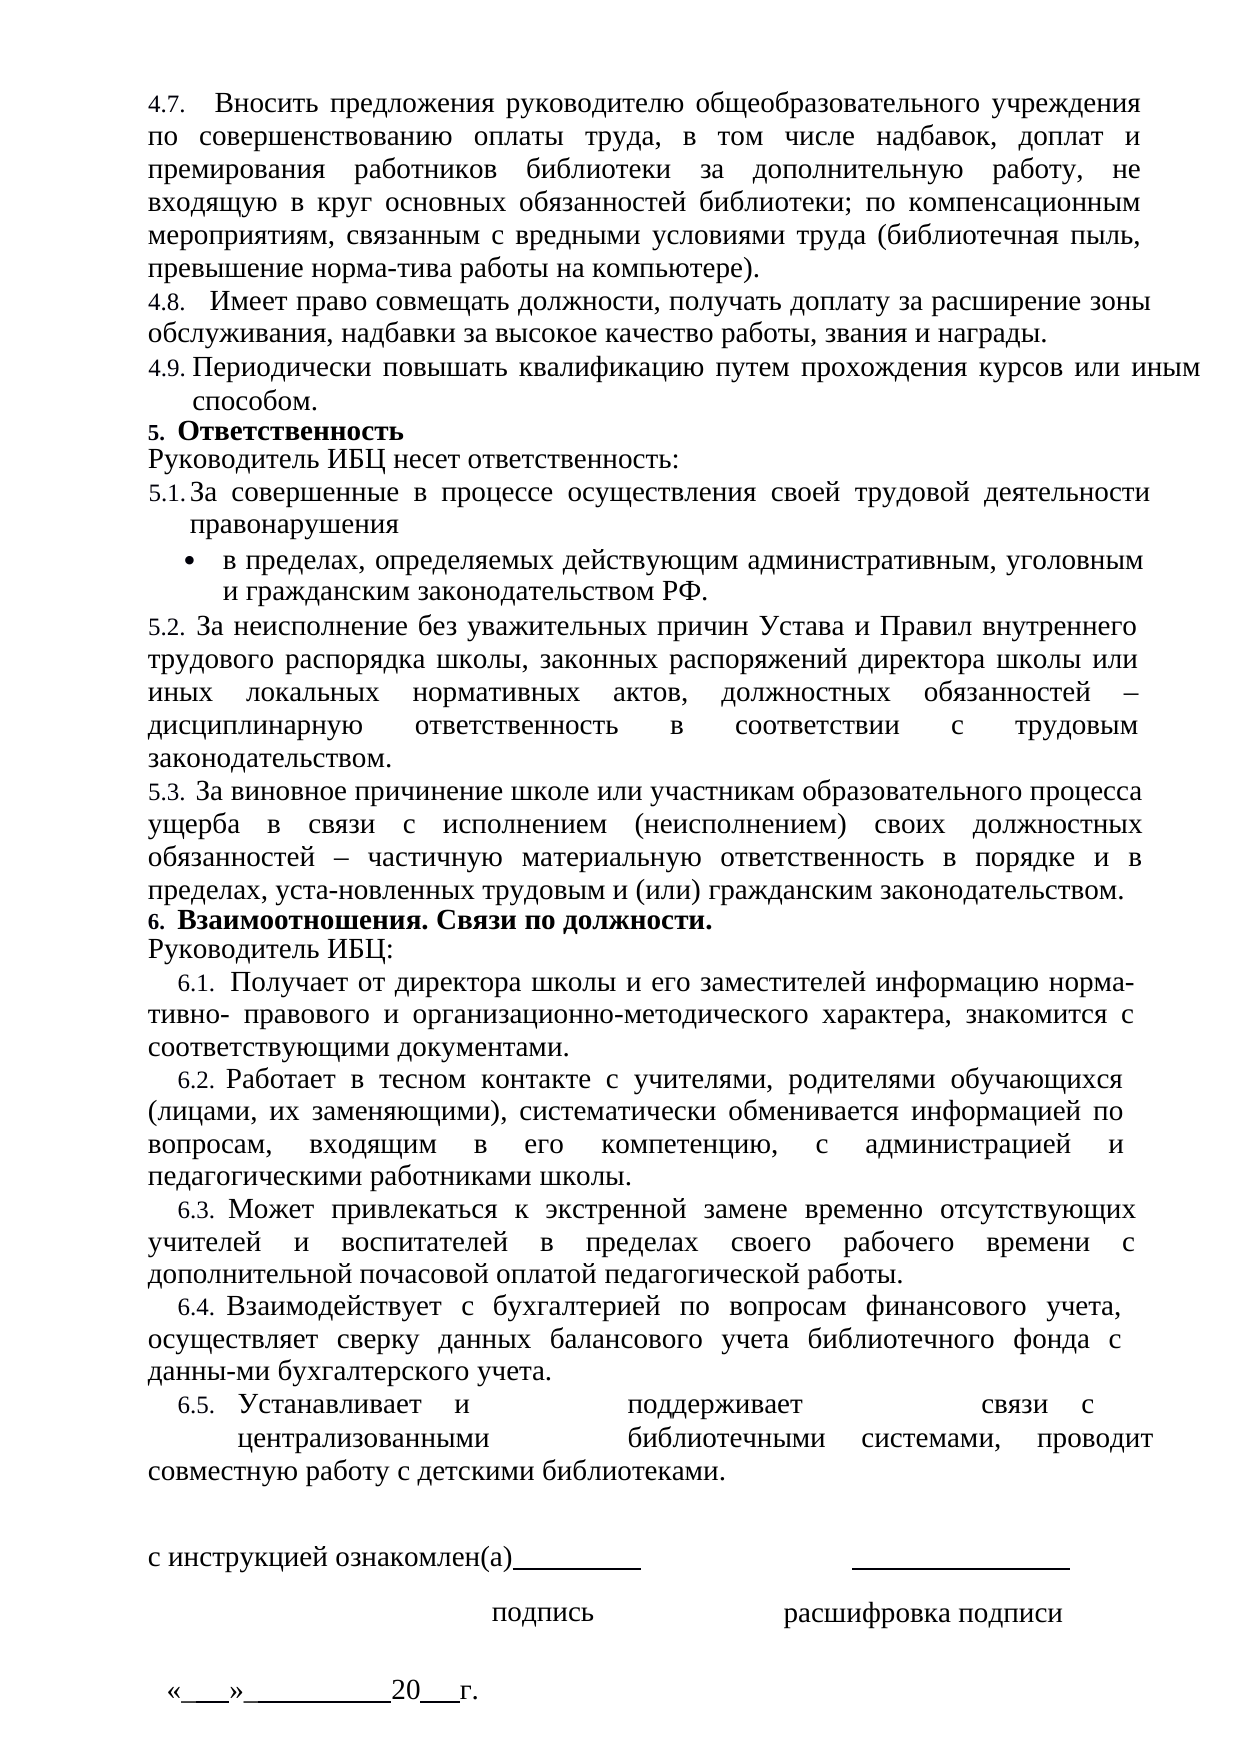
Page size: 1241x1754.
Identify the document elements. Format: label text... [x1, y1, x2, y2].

list Может привлекаться к экстренной замене временно отсутствующих учителей и воспитателей в пределах своего рабочего времени с дополнительной почасовой оплатой педагогической работы. [148, 1193, 1136, 1289]
list Вносить предложения руководителю общеобразовательного учреждения по совершенствованию оплаты труда, в том числе надбавок, доплат и премирования работников библиотеки за дополнительную работу, не входящую в круг основных обязанностей библиотеки; по компенсационным мероприятиям, связанным с вредными условиями труда (библиотечная пыль, превышение норма-тива работы на компьютере). [148, 86, 1141, 283]
list За совершенные в процессе осуществления своей трудовой деятельности правонарушения [148, 476, 1151, 540]
list За неисполнение без уважительных причин Устава и Правил внутреннего трудового распорядка школы, законных распоряжений директора школы или иных локальных нормативных актов, должностных обязанностей – дисциплинарную ответственность в соответствии с трудовым законодательством. [148, 609, 1138, 773]
list За виновное причинение школе или участникам образовательного процесса ущерба в связи с исполнением (неисполнением) своих должностных обязанностей – частичную материальную ответственность в порядке и в пределах, уста-новленных трудовым и (или) гражданским законодательством. [148, 774, 1143, 905]
list Имеет право совмещать должности, получать доплату за расширение зоны обслуживания, надбавки за высокое качество работы, звания и награды. [148, 285, 1151, 349]
text Руководитель ИБЦ: [148, 935, 1201, 964]
list Взаимодействует с бухгалтерией по вопросам финансового учета, осуществляет сверку данных балансового учета библиотечного фонда с данны-ми бухгалтерского учета. [148, 1290, 1121, 1387]
list Периодически повышать квалификацию путем прохождения курсов или иным способом. [148, 349, 1201, 417]
subtitle Ответственность [148, 418, 1201, 446]
text «_ »_ 20 г. [166, 1672, 1201, 1706]
list Устанавливает и поддерживает связи с централизованными библиотечными системами, проводит совместную работу с детскими библиотеками. [148, 1388, 1153, 1486]
list Получает от директора школы и его заместителей информацию норма-тивно- правового и организационно-методического характера, знакомится с соответствующими документами. [148, 965, 1135, 1062]
list Работает в тесном контакте с учителями, родителями обучающихся (лицами, их заменяющими), систематически обменивается информацией по вопросам, входящим в его компетенцию, с администрацией и педагогическими работниками школы. [148, 1062, 1124, 1192]
text Руководитель ИБЦ несет ответственность: [148, 446, 1201, 474]
subtitle Взаимоотношения. Связи по должности. [148, 907, 1201, 935]
list в пределах, определяемых действующим административным, уголовным и гражданским законодательством РФ. [185, 544, 1144, 607]
text с инструкцией ознакомлен(а) [148, 1539, 1201, 1573]
text подпись расшифровка подписи [492, 1594, 1201, 1628]
